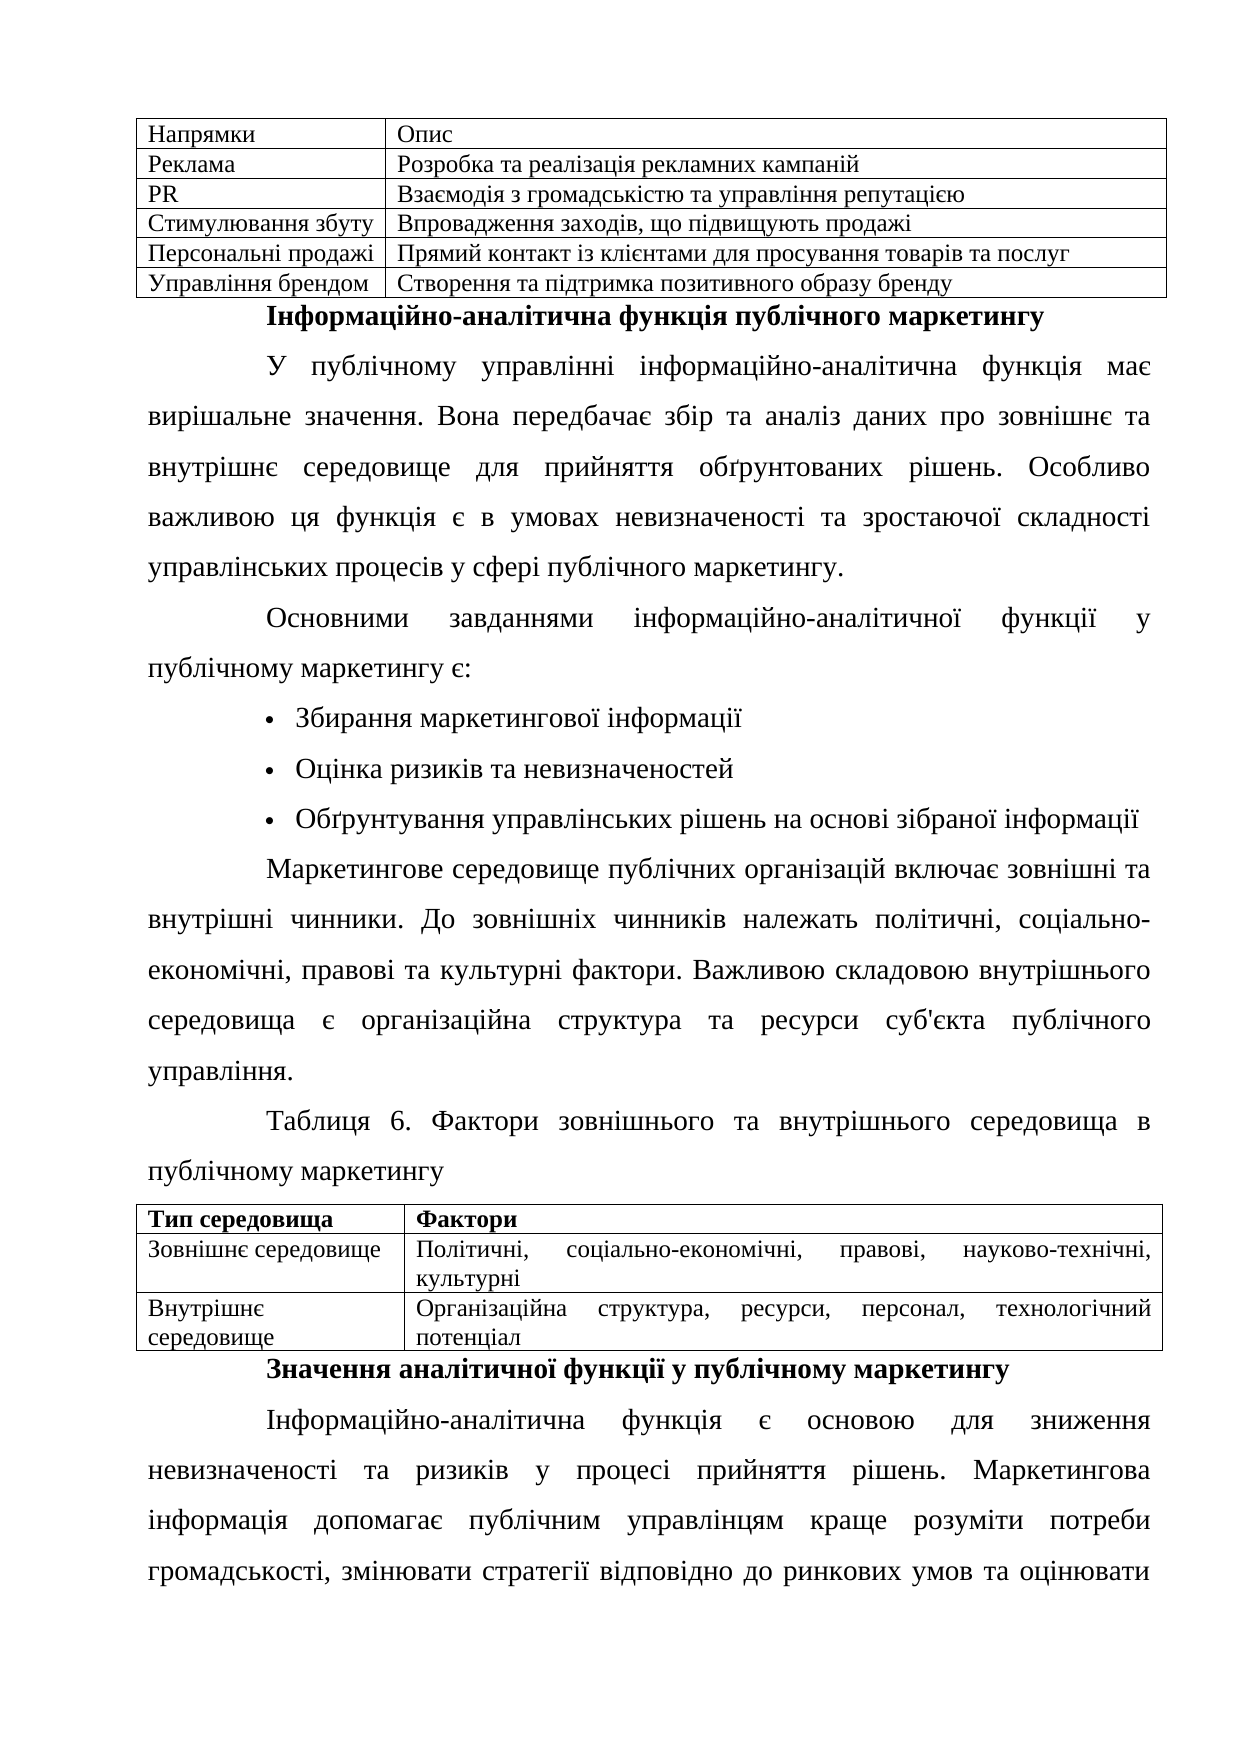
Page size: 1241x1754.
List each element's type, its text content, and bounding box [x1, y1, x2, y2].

table_header Напрямки [137, 119, 385, 148]
text Маркетингове середовище публічних організацій включає зовнішні та внутрішні чинники. До зовнішніх чинників належать політичні, соціально-економічні, правові та культурні фактори. Важливою складовою внутрішнього середовища є організаційна структура та ресурси суб'єкта публічного управління. [148, 851, 1152, 1086]
table_cell Створення та підтримка позитивного образу бренду [386, 268, 1166, 297]
table_cell PR [137, 179, 385, 207]
table_cell Розробка та реалізація рекламних кампаній [386, 149, 1166, 178]
table_cell Внутрішнє середовище [137, 1293, 404, 1350]
table_cell Реклама [137, 149, 385, 178]
table_cell Взаємодія з громадськістю та управління репутацією [386, 179, 1166, 207]
text У публічному управлінні інформаційно-аналітична функція має вирішальне значення. Вона передбачає збір та аналіз даних про зовнішнє та внутрішнє середовище для прийняття обґрунтованих рішень. Особливо важливою ця функція є в умовах невизначеності та зростаючої складності управлінських процесів у сфері публічного маркетингу. [148, 348, 1152, 583]
table_header Тип середовища [137, 1205, 404, 1233]
table_cell Стимулювання збуту [137, 209, 385, 237]
subtitle Інформаційно-аналітична функція публічного маркетингу [148, 298, 1152, 331]
text Основними завданнями інформаційно-аналітичної функції у публічному маркетингу є: [148, 600, 1152, 684]
subtitle Значення аналітичної функції у публічному маркетингу [148, 1351, 1152, 1385]
table_cell Персональні продажі [137, 238, 385, 267]
table_cell Організаційна структура, ресурси, персонал, технологічний потенціал [405, 1293, 1162, 1350]
table_cell Управління брендом [137, 268, 385, 297]
table_cell Зовнішнє середовище [137, 1234, 404, 1292]
list Збирання маркетингової інформації [148, 700, 1152, 734]
table_header Опис [386, 119, 1166, 148]
table_cell Політичні, соціально-економічні, правові, науково-технічні, культурні [405, 1234, 1162, 1292]
table_cell Прямий контакт із клієнтами для просування товарів та послуг [386, 238, 1166, 267]
list Обґрунтування управлінських рішень на основі зібраної інформації [148, 801, 1152, 834]
list Оцінка ризиків та невизначеностей [148, 751, 1152, 784]
text Таблиця 6. Фактори зовнішнього та внутрішнього середовища в публічному маркетингу [148, 1103, 1152, 1187]
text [148, 1402, 1152, 1586]
table_cell Впровадження заходів, що підвищують продажі [386, 209, 1166, 237]
table_header Фактори [405, 1205, 1162, 1233]
